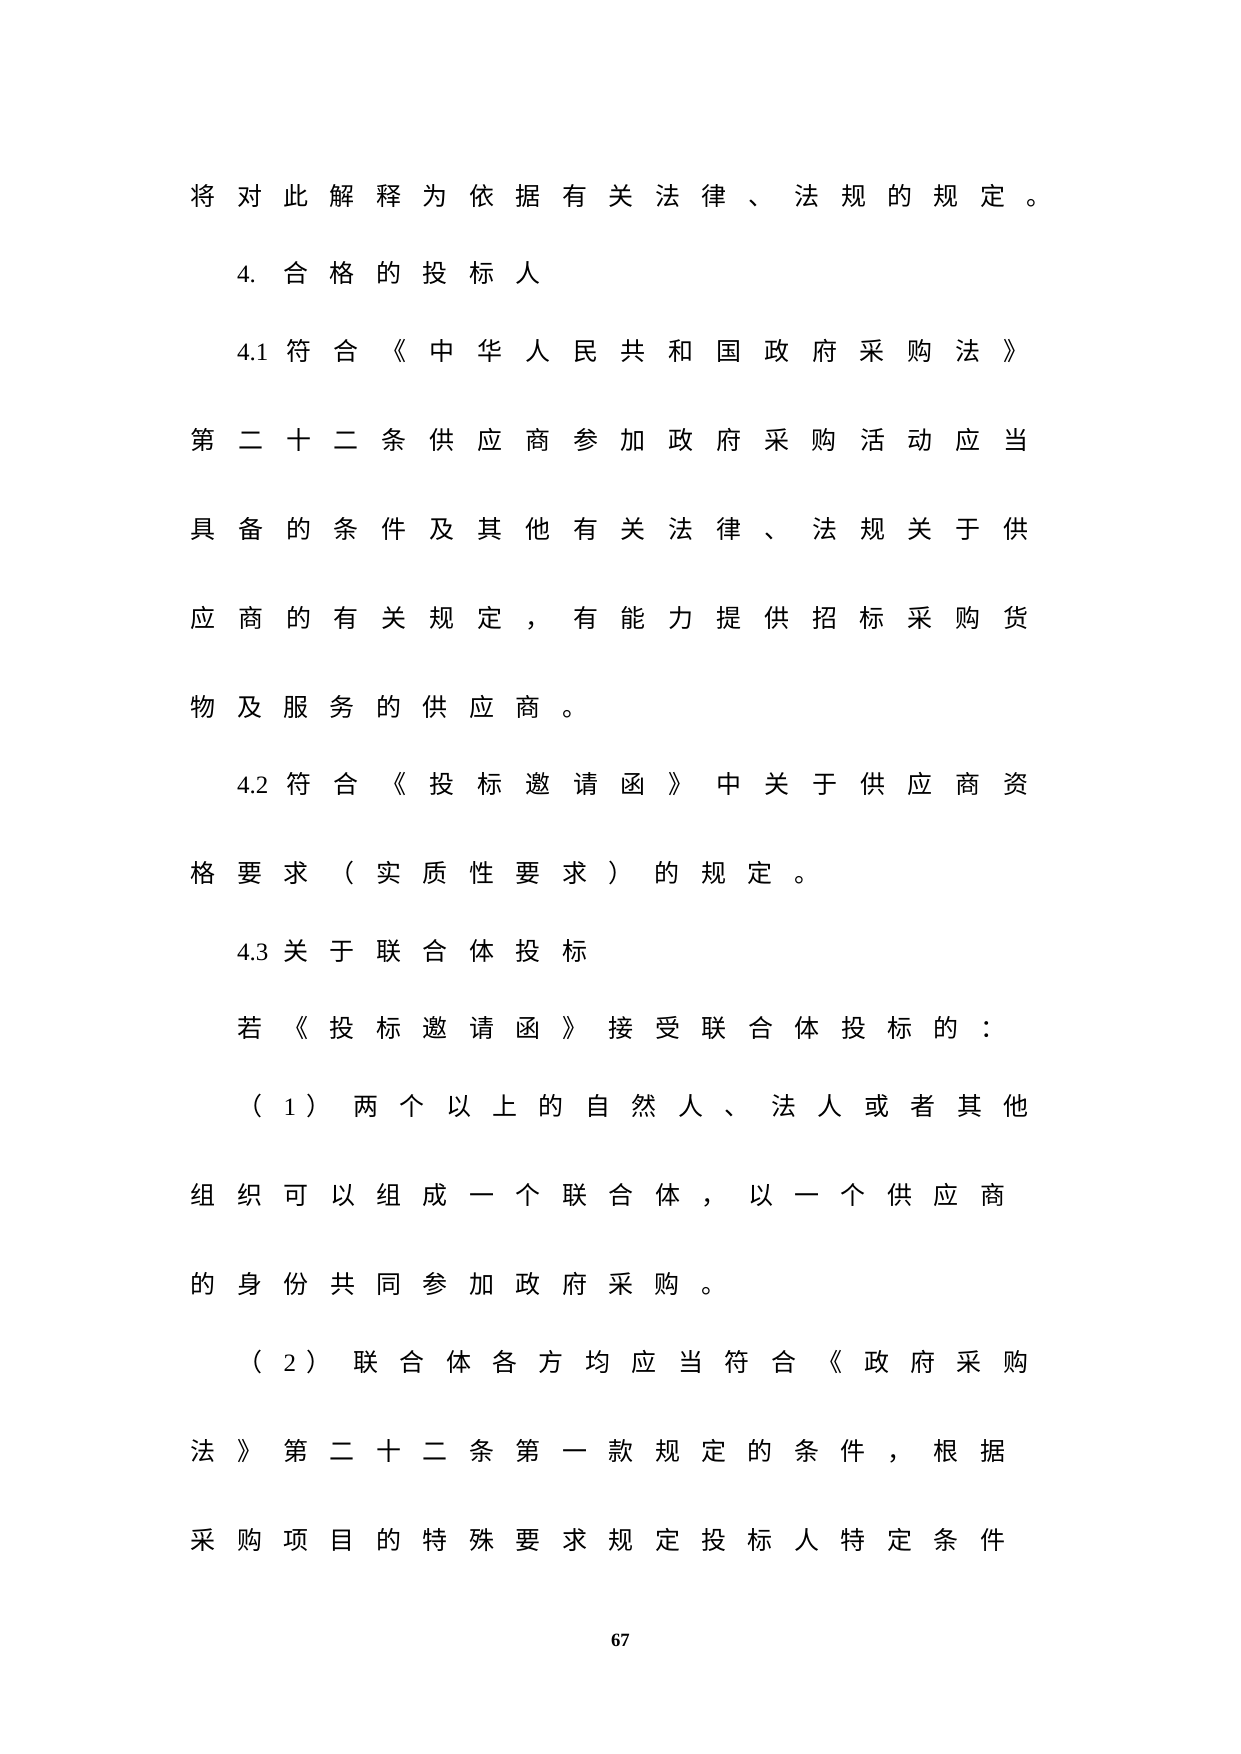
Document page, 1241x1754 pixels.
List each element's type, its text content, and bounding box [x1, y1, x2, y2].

text 4.1 符合《中华人民共和国政府采购法》第二十二条供应商参加政府采购活动应当具备的条件及其他有关法律、法规关于供应商的有关规定，有能力提供招标采购货物及服务的供应商。 [190, 319, 1050, 735]
text （1）两个以上的自然人、法人或者其他组织可以组成一个联合体，以一个供应商的身份共同参加政府采购。 [190, 1075, 1050, 1312]
text 若《投标邀请函》接受联合体投标的： [190, 997, 1050, 1057]
text 4. 合格的投标人 [190, 242, 1050, 301]
text 4.3 关于联合体投标 [190, 920, 1050, 979]
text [190, 164, 1050, 224]
text 4.2 符合《投标邀请函》中关于供应商资格要求（实质性要求）的规定。 [190, 753, 1050, 902]
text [190, 1330, 1050, 1568]
